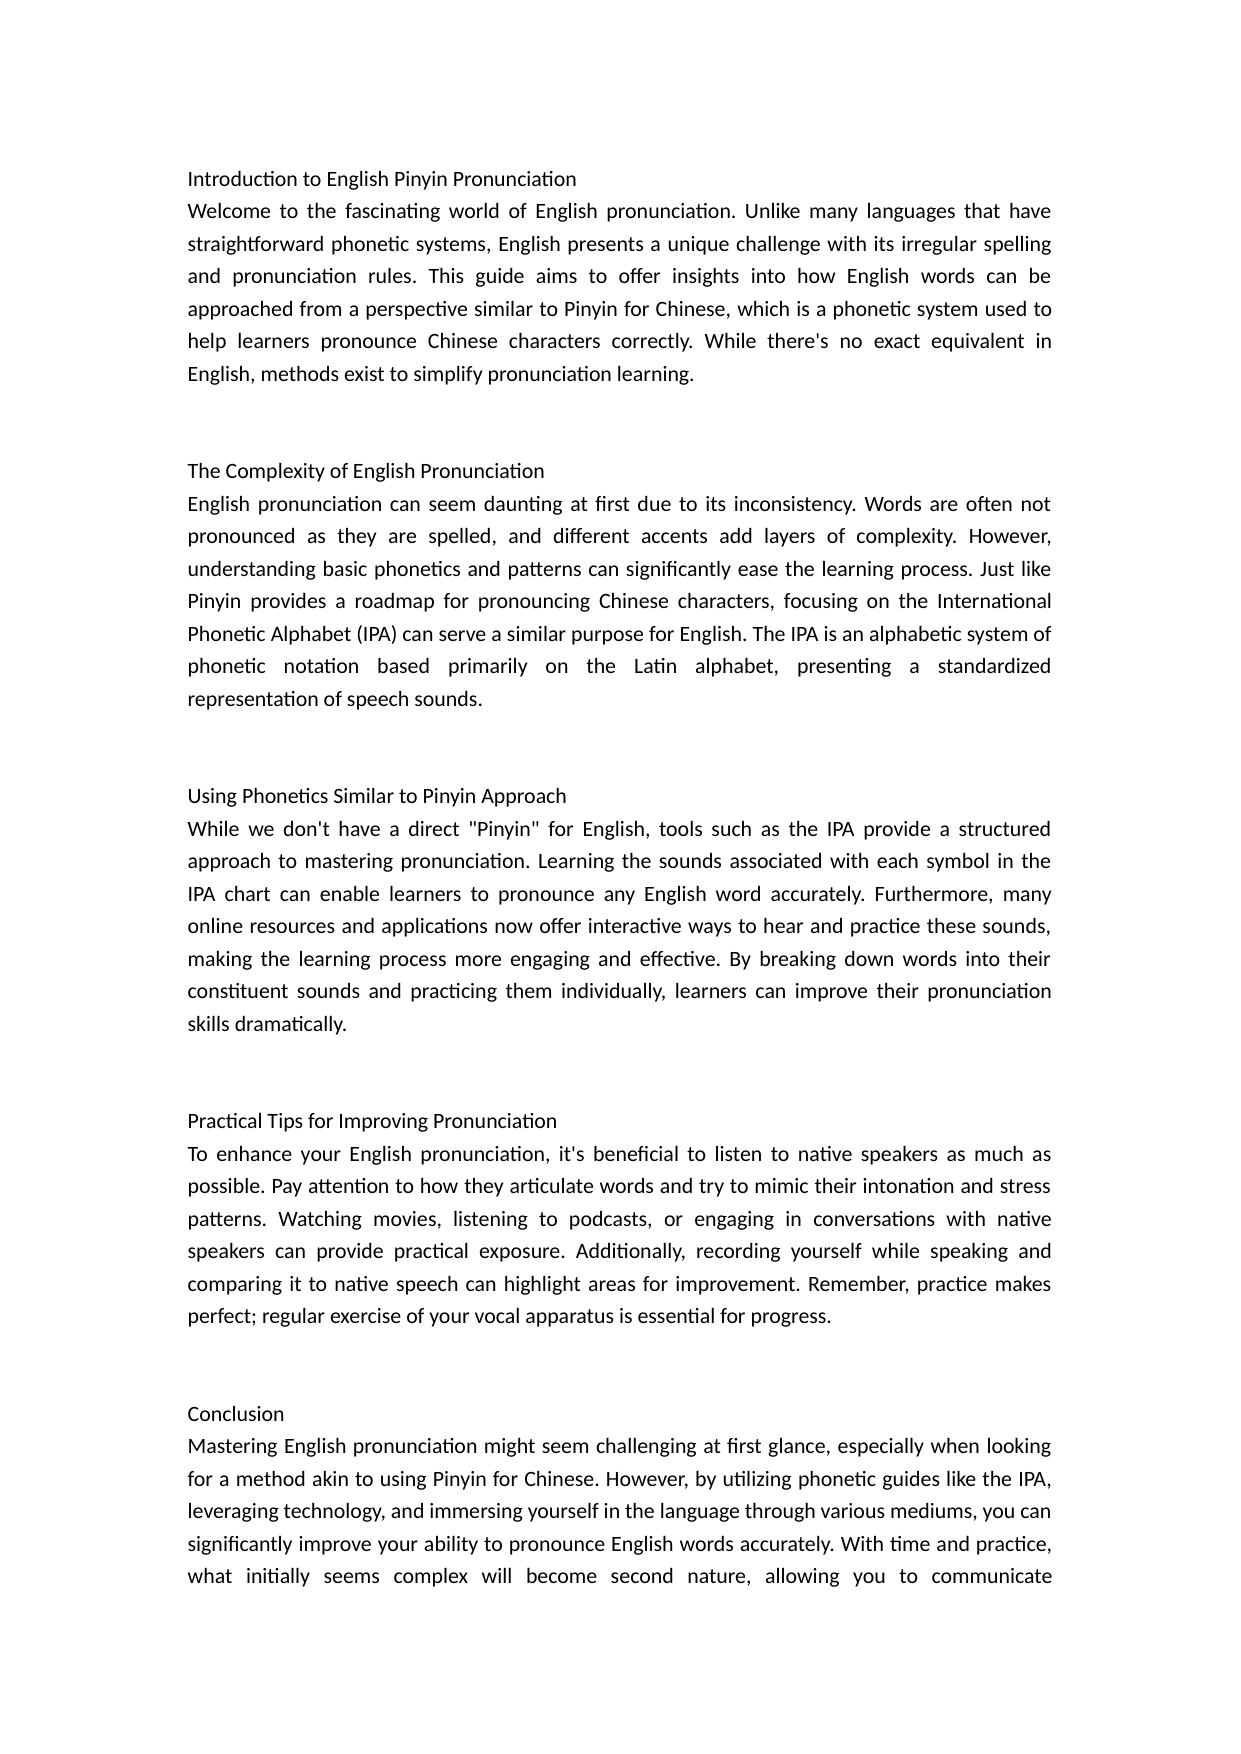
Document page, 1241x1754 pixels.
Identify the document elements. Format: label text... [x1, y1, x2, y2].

text The Complexity of English Pronunciation [187, 454, 1053, 487]
text Using Phonetics Similar to Pinyin Approach [187, 779, 1053, 812]
text To enhance your English pronunciation, it's beneficial to listen to native speakers as much as possible. Pay attention to how they articulate words and try to mimic their intonation and stress patterns. Watching movies, listening to podcasts, or engaging in conversations with native speakers can provide practical exposure. Additionally, recording yourself while speaking and comparing it to native speech can highlight areas for improvement. Remember, practice makes perfect; regular exercise of your vocal apparatus is essential for progress. [187, 1137, 1053, 1332]
text English pronunciation can seem daunting at first due to its inconsistency. Words are often not pronounced as they are spelled, and different accents add layers of complexity. However, understanding basic phonetics and patterns can significantly ease the learning process. Just like Pinyin provides a roadmap for pronouncing Chinese characters, focusing on the International Phonetic Alphabet (IPA) can serve a similar purpose for English. The IPA is an alphabetic system of phonetic notation based primarily on the Latin alphabet, presenting a standardized representation of speech sounds. [187, 487, 1053, 714]
text Introduction to English Pinyin Pronunciation [187, 162, 1053, 194]
text While we don't have a direct "Pinyin" for English, tools such as the IPA provide a structured approach to mastering pronunciation. Learning the sounds associated with each symbol in the IPA chart can enable learners to pronounce any English word accurately. Furthermore, many online resources and applications now offer interactive ways to hear and practice these sounds, making the learning process more engaging and effective. By breaking down words into their constituent sounds and practicing them individually, learners can improve their pronunciation skills dramatically. [187, 812, 1053, 1039]
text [187, 1429, 1053, 1592]
text Practical Tips for Improving Pronunciation [187, 1104, 1053, 1137]
text Welcome to the fascinating world of English pronunciation. Unlike many languages that have straightforward phonetic systems, English presents a unique challenge with its irregular spelling and pronunciation rules. This guide aims to offer insights into how English words can be approached from a perspective similar to Pinyin for Chinese, which is a phonetic system used to help learners pronounce Chinese characters correctly. While there's no exact equivalent in English, methods exist to simplify pronunciation learning. [187, 194, 1053, 389]
text Conclusion [187, 1397, 1053, 1429]
